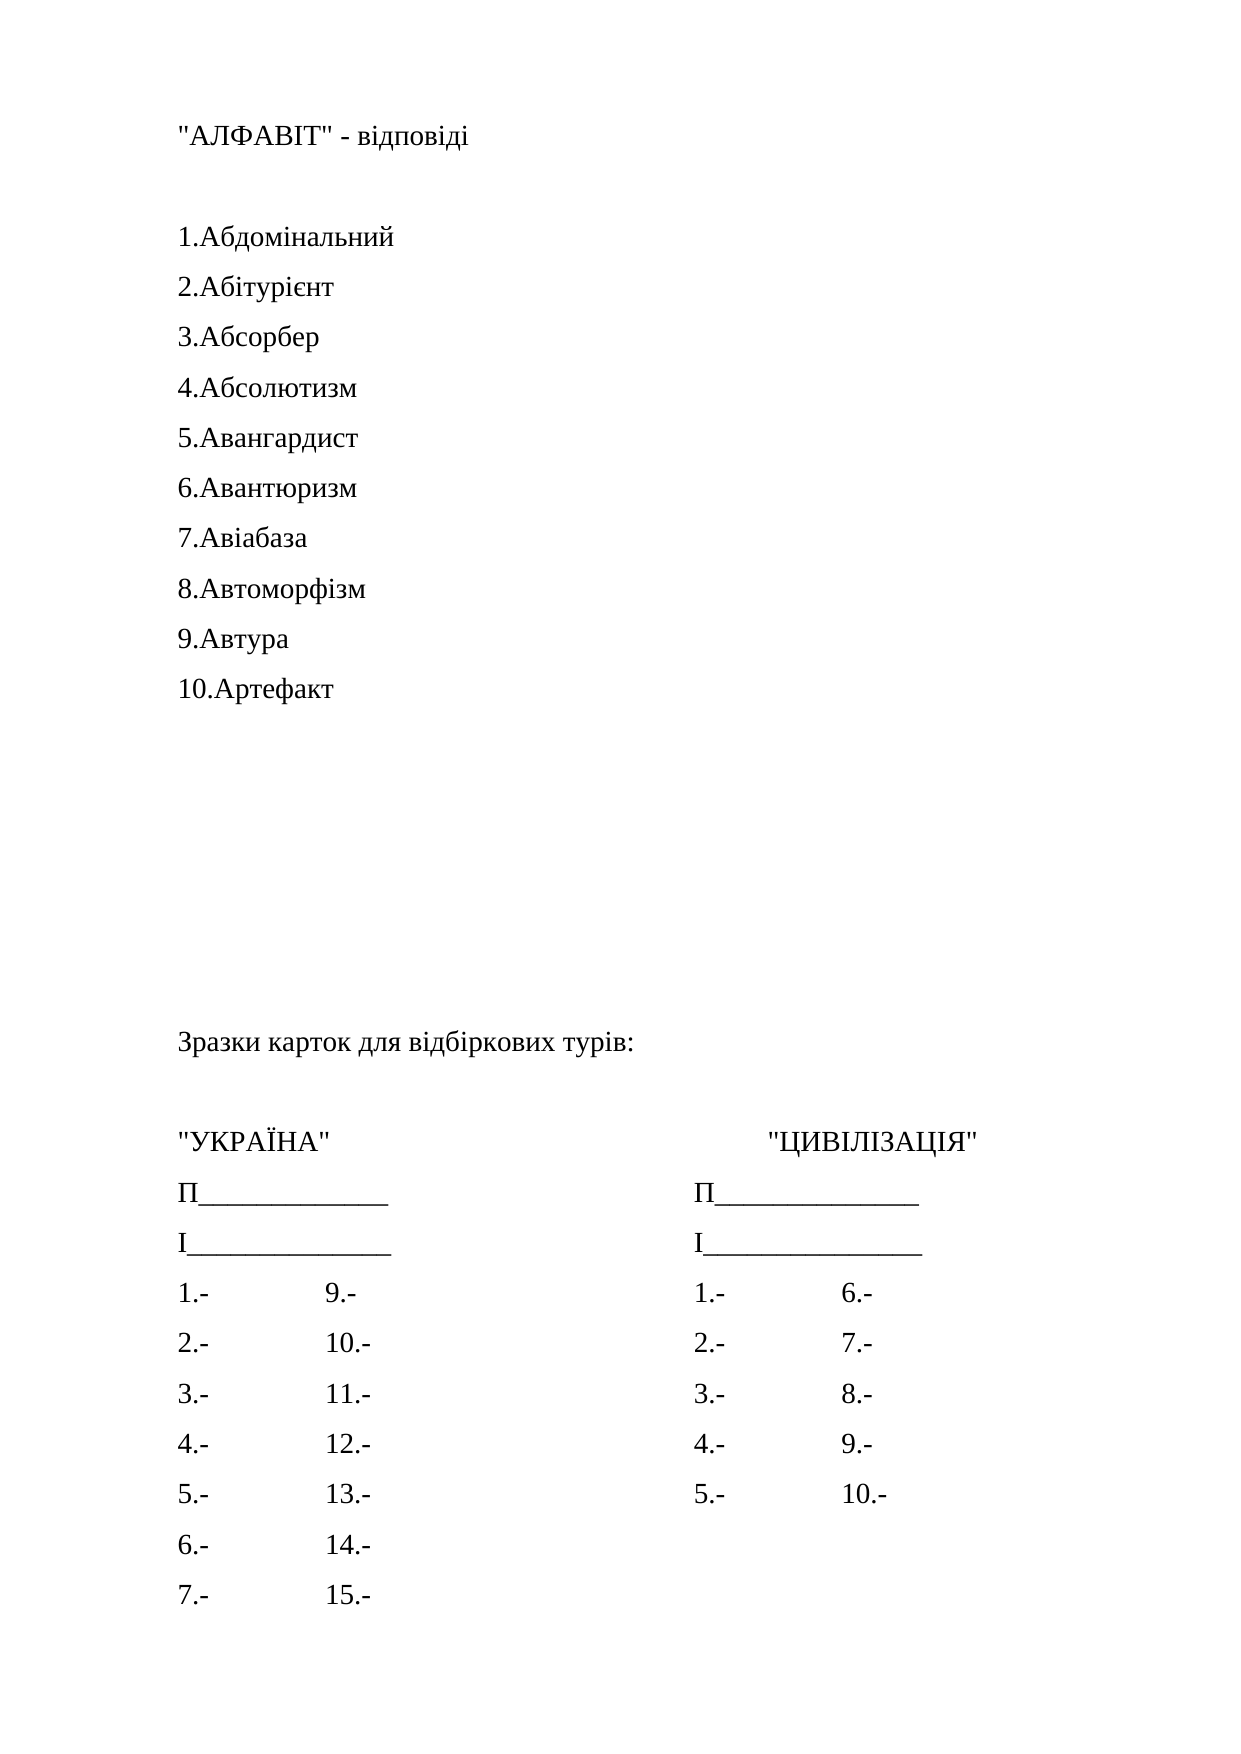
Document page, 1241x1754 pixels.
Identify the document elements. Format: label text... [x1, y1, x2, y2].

text 3.- 11.- 3.- 8.- [177, 1376, 1152, 1409]
text П_____________ П______________ [177, 1175, 1152, 1208]
text 6.- 14.- [177, 1527, 1152, 1560]
text 5.Авангардист [177, 420, 1152, 453]
text 8.Автоморфізм [177, 571, 1152, 604]
text "УКРАЇНА" "ЦИВІЛІЗАЦІЯ" [177, 1124, 1152, 1158]
text 4.- 12.- 4.- 9.- [177, 1426, 1152, 1460]
text 10.Артефакт [177, 672, 1152, 705]
text 2.Абітурієнт [177, 269, 1152, 303]
text 1.Абдомінальний [177, 219, 1152, 252]
text 4.Абсолютизм [177, 370, 1152, 403]
text 7.- 15.- [177, 1577, 1152, 1611]
text І______________ І_______________ [177, 1225, 1152, 1258]
text "АЛФАВІТ" - відповіді [177, 118, 1152, 152]
text 1.- 9.- 1.- 6.- [177, 1275, 1152, 1309]
text 9.Автура [177, 621, 1152, 655]
text Зразки карток для відбіркових турів: [177, 1024, 1152, 1057]
text 5.- 13.- 5.- 10.- [177, 1477, 1152, 1510]
text 7.Авіабаза [177, 521, 1152, 554]
text 3.Абсорбер [177, 319, 1152, 353]
text 6.Авантюризм [177, 470, 1152, 504]
text 2.- 10.- 2.- 7.- [177, 1326, 1152, 1359]
